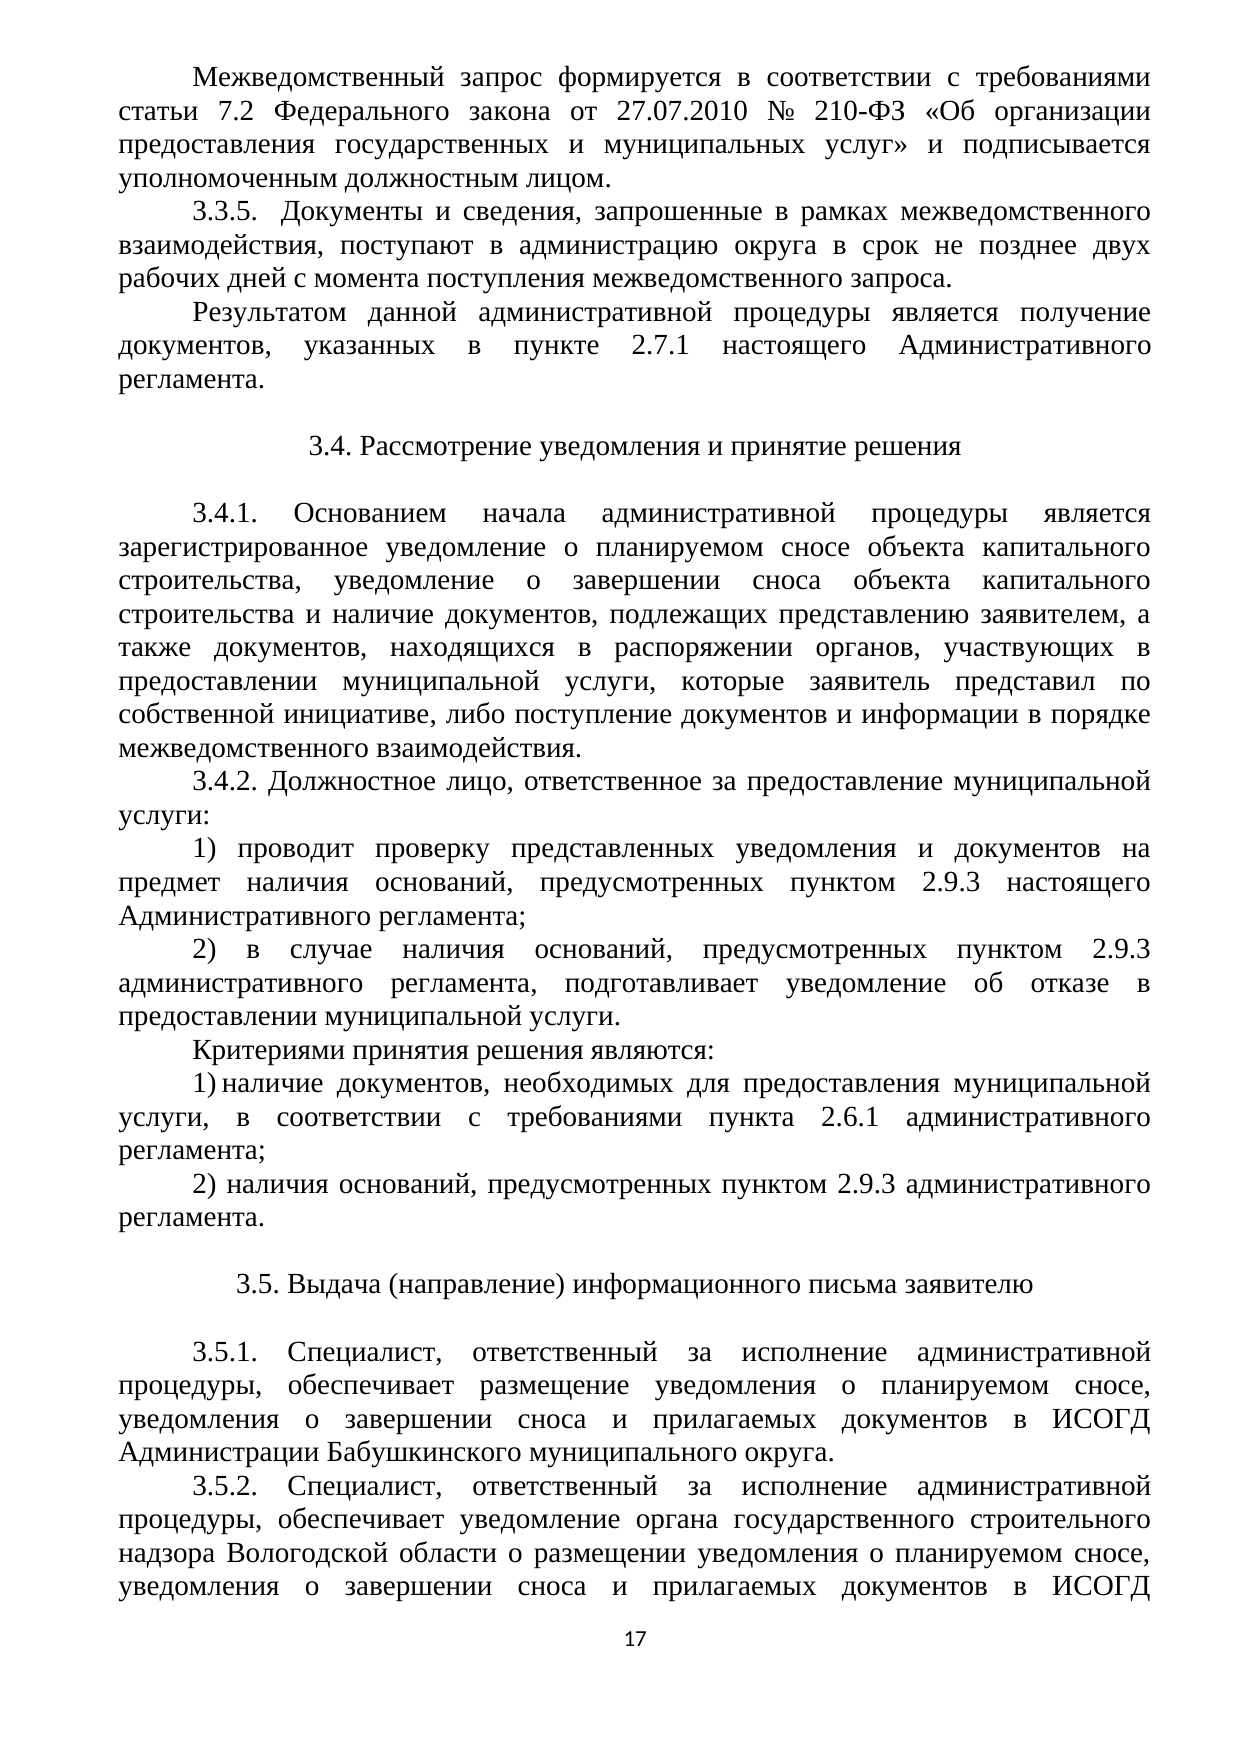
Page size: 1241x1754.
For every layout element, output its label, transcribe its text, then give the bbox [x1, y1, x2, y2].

text Межведомственный запрос формируется в соответствии с требованиями статьи 7.2 Федерального закона от 27.07.2010 № 210-ФЗ «Об организации предоставления государственных и муниципальных услуг» и подписывается уполномоченным должностным лицом. [118, 59, 1152, 193]
text 3.4.1. Основанием начала административной процедуры является зарегистрированное уведомление о планируемом сносе объекта капитального строительства, уведомление о завершении сноса объекта капитального строительства и наличие документов, подлежащих представлению заявителем, а также документов, находящихся в распоряжении органов, участвующих в предоставлении муниципальной услуги, которые заявитель представил по собственной инициативе, либо поступление документов и информации в порядке межведомственного взаимодействия. [118, 495, 1152, 763]
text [118, 1468, 1152, 1602]
text 3.5.1. Специалист, ответственный за исполнение административной процедуры, обеспечивает размещение уведомления о планируемом сносе, уведомления о завершении сноса и прилагаемых документов в ИСОГД Администрации Бабушкинского муниципального округа. [118, 1334, 1152, 1468]
text 3.4. Рассмотрение уведомления и принятие решения [118, 428, 1152, 462]
text Результатом данной административной процедуры является получение документов, указанных в пункте 2.7.1 настоящего Административного регламента. [118, 294, 1152, 394]
text 1) проводит проверку представленных уведомления и документов на предмет наличия оснований, предусмотренных пунктом 2.9.3 настоящего Административного регламента; [118, 831, 1152, 931]
text Критериями принятия решения являются: [118, 1032, 1152, 1065]
text 2) наличия оснований, предусмотренных пунктом 2.9.3 административного регламента. [118, 1166, 1152, 1233]
text 2) в случае наличия оснований, предусмотренных пунктом 2.9.3 административного регламента, подготавливает уведомление об отказе в предоставлении муниципальной услуги. [118, 931, 1152, 1032]
text 3.4.2. Должностное лицо, ответственное за предоставление муниципальной услуги: [118, 763, 1152, 831]
list наличие документов, необходимых для предоставления муниципальной услуги, в соответствии с требованиями пункта 2.6.1 административного регламента; [118, 1065, 1152, 1166]
text 3.5. Выдача (направление) информационного письма заявителю [118, 1267, 1152, 1300]
text 3.3.5. Документы и сведения, запрошенные в рамках межведомственного взаимодействия, поступают в администрацию округа в срок не позднее двух рабочих дней с момента поступления межведомственного запроса. [118, 193, 1152, 294]
